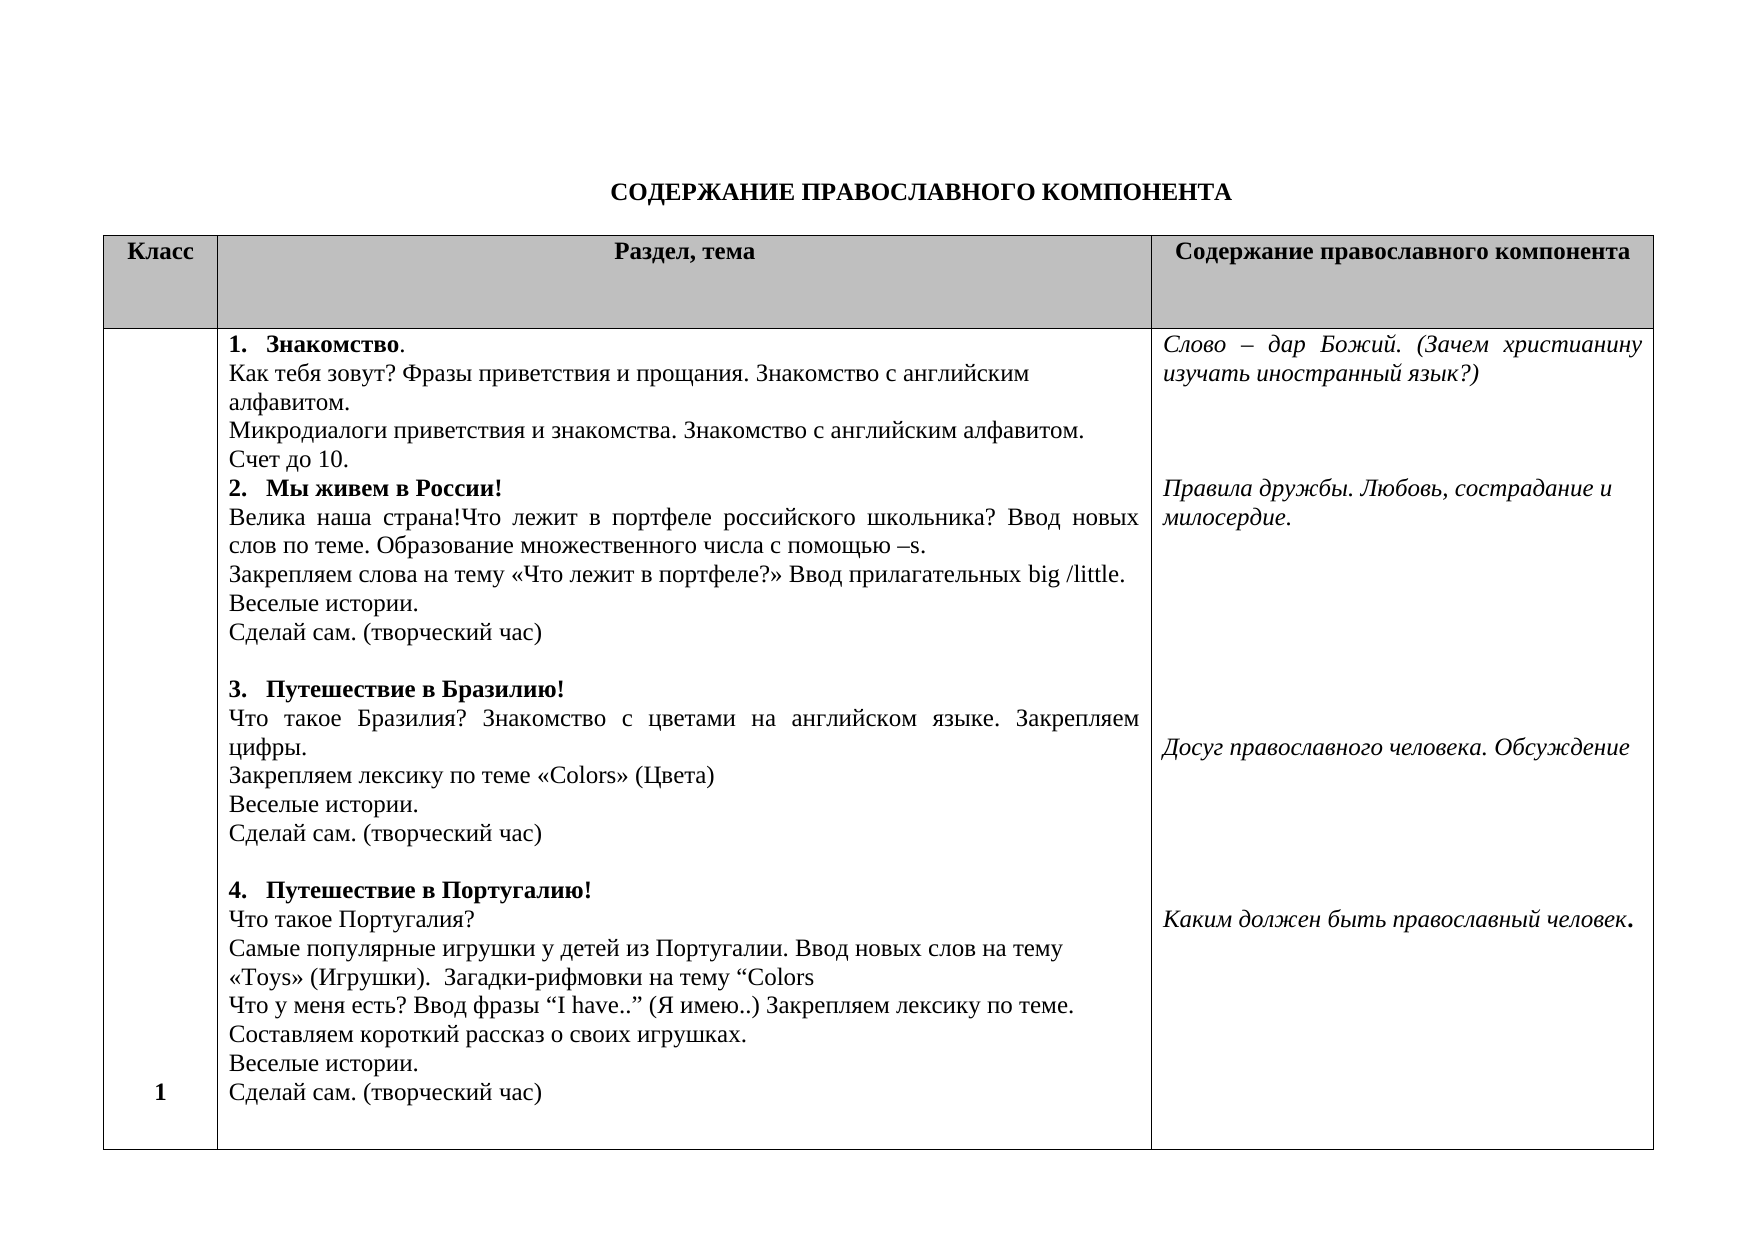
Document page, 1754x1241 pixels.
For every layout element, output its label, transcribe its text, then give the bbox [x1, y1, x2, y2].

table_header Класс [104, 236, 217, 328]
table_header Содержание православного компонента [1152, 236, 1653, 328]
list СОДЕРЖАНИЕ ПРАВОСЛАВНОГО КОМПОНЕНТА [133, 177, 1636, 206]
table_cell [1152, 329, 1653, 1149]
table_cell 1 [104, 329, 217, 1149]
table_header Раздел, тема [218, 236, 1151, 328]
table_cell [218, 329, 1151, 1149]
